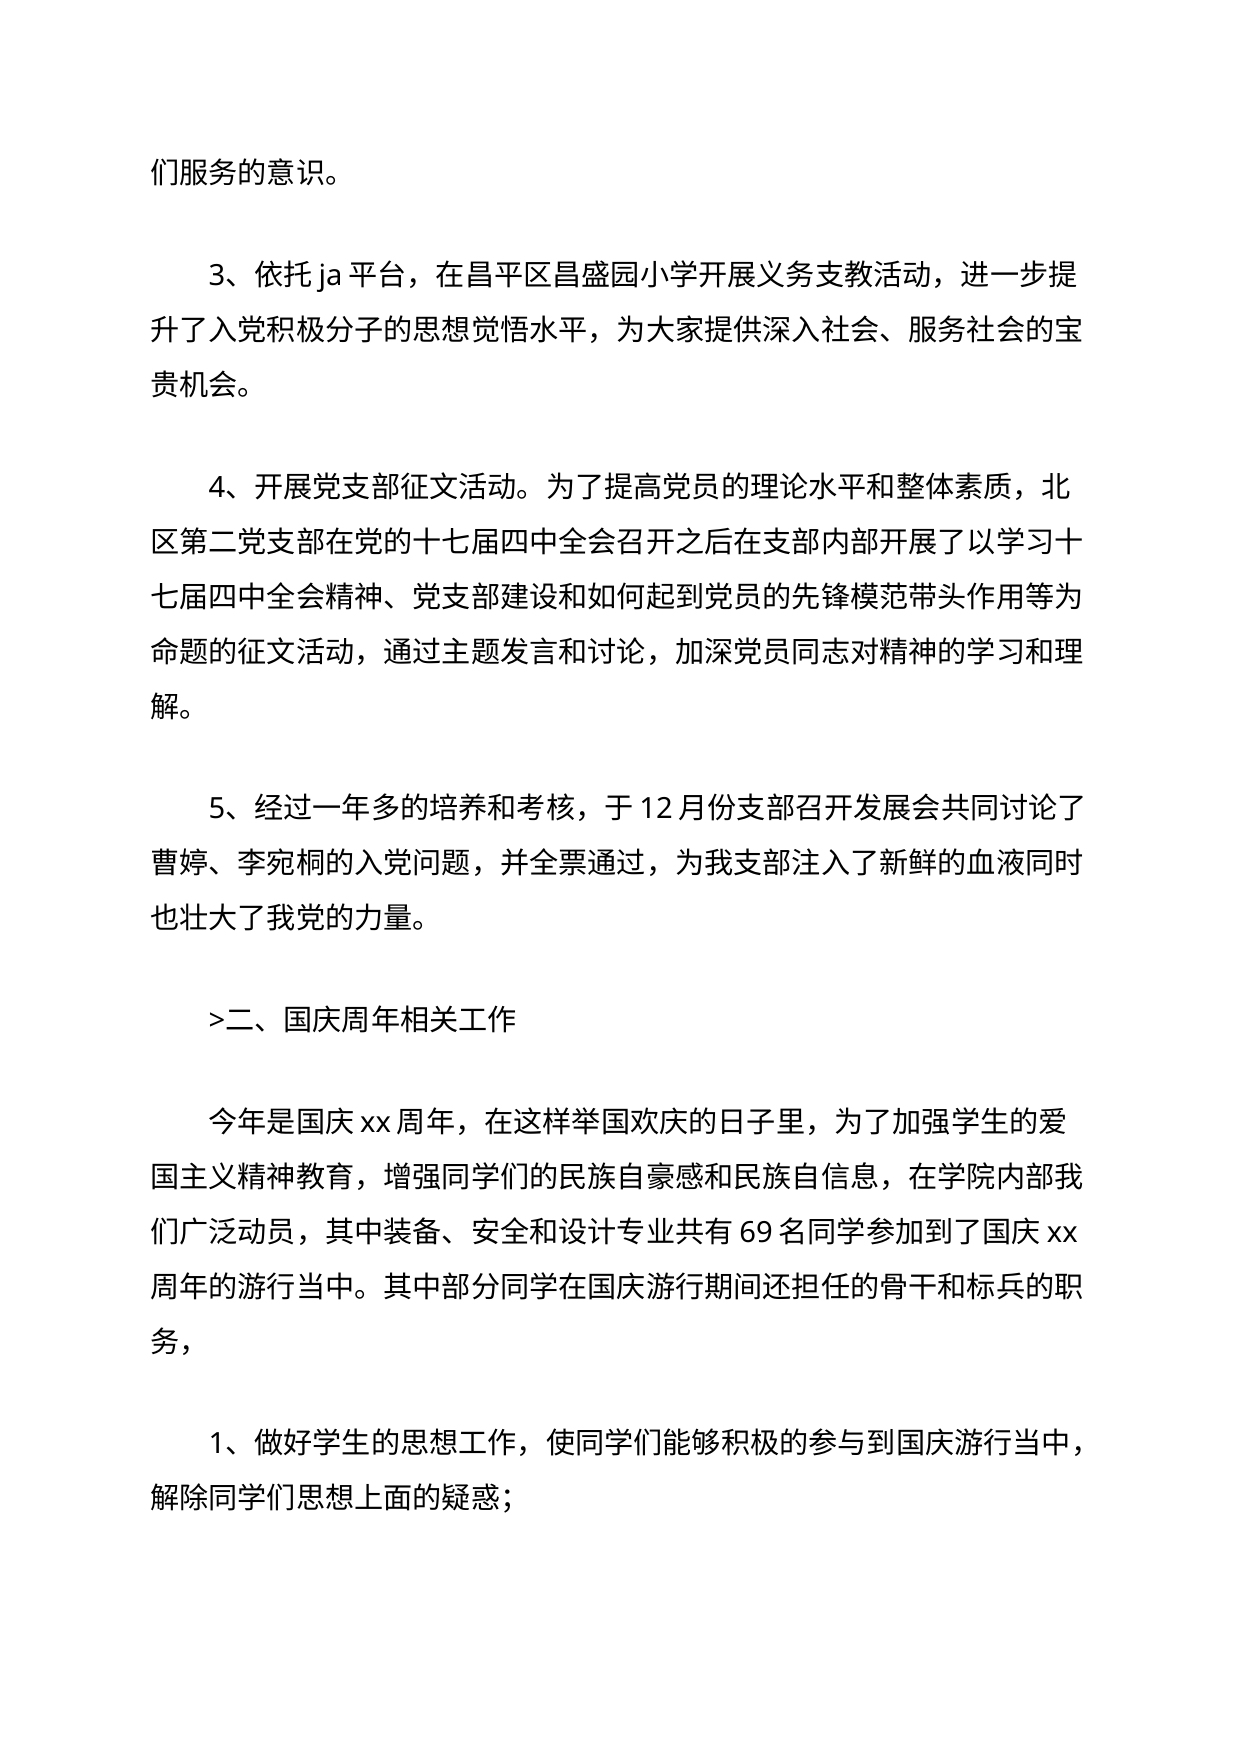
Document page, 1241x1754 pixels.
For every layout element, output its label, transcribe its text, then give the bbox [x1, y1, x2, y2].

text 1、做好学生的思想工作，使同学们能够积极的参与到国庆游行当中，解除同学们思想上面的疑惑； [150, 1420, 1090, 1517]
text 4、开展党支部征文活动。为了提高党员的理论水平和整体素质，北区第二党支部在党的十七届四中全会召开之后在支部内部开展了以学习十七届四中全会精神、党支部建设和如何起到党员的先锋模范带头作用等为命题的征文活动，通过主题发言和讨论，加深党员同志对精神的学习和理解。 [150, 463, 1090, 725]
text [150, 150, 1090, 192]
text 5、经过一年多的培养和考核，于12月份支部召开发展会共同讨论了曹婷、李宛桐的入党问题，并全票通过，为我支部注入了新鲜的血液同时也壮大了我党的力量。 [150, 785, 1090, 937]
text 今年是国庆xx周年，在这样举国欢庆的日子里，为了加强学生的爱国主义精神教育，增强同学们的民族自豪感和民族自信息，在学院内部我们广泛动员，其中装备、安全和设计专业共有69名同学参加到了国庆xx周年的游行当中。其中部分同学在国庆游行期间还担任的骨干和标兵的职务， [150, 1098, 1090, 1361]
text >二、国庆周年相关工作 [150, 997, 1090, 1039]
text 3、依托ja平台，在昌平区昌盛园小学开展义务支教活动，进一步提升了入党积极分子的思想觉悟水平，为大家提供深入社会、服务社会的宝贵机会。 [150, 252, 1090, 404]
